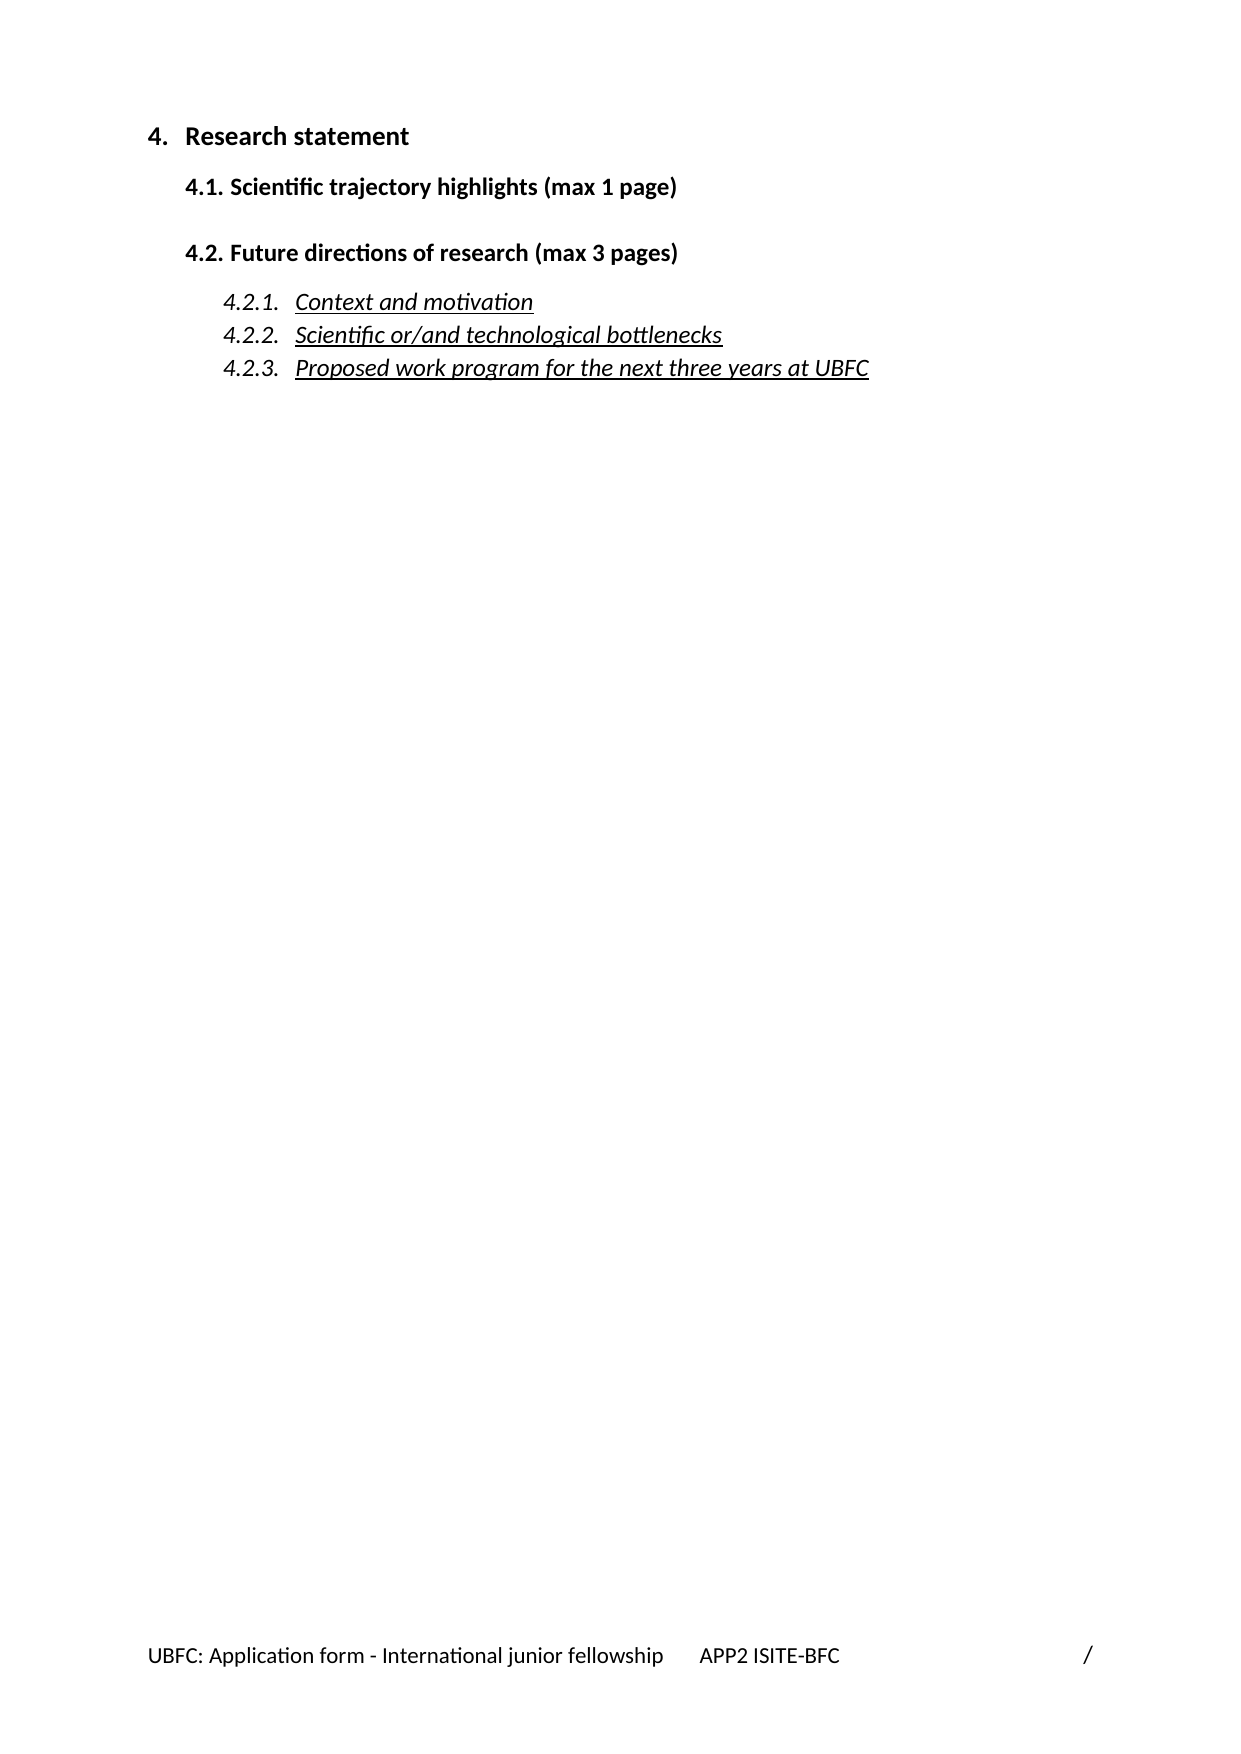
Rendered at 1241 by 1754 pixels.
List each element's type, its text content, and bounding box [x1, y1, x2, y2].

text Proposed work program for the next three years at UBFC [223, 352, 1093, 383]
text Research statement [148, 119, 1093, 152]
text Scientific trajectory highlights (max 1 page) [185, 171, 1093, 202]
text Scientific or/and technological bottlenecks [223, 319, 1093, 350]
text Future directions of research (max 3 pages) [185, 237, 1093, 267]
text Context and motivation [223, 286, 1093, 317]
